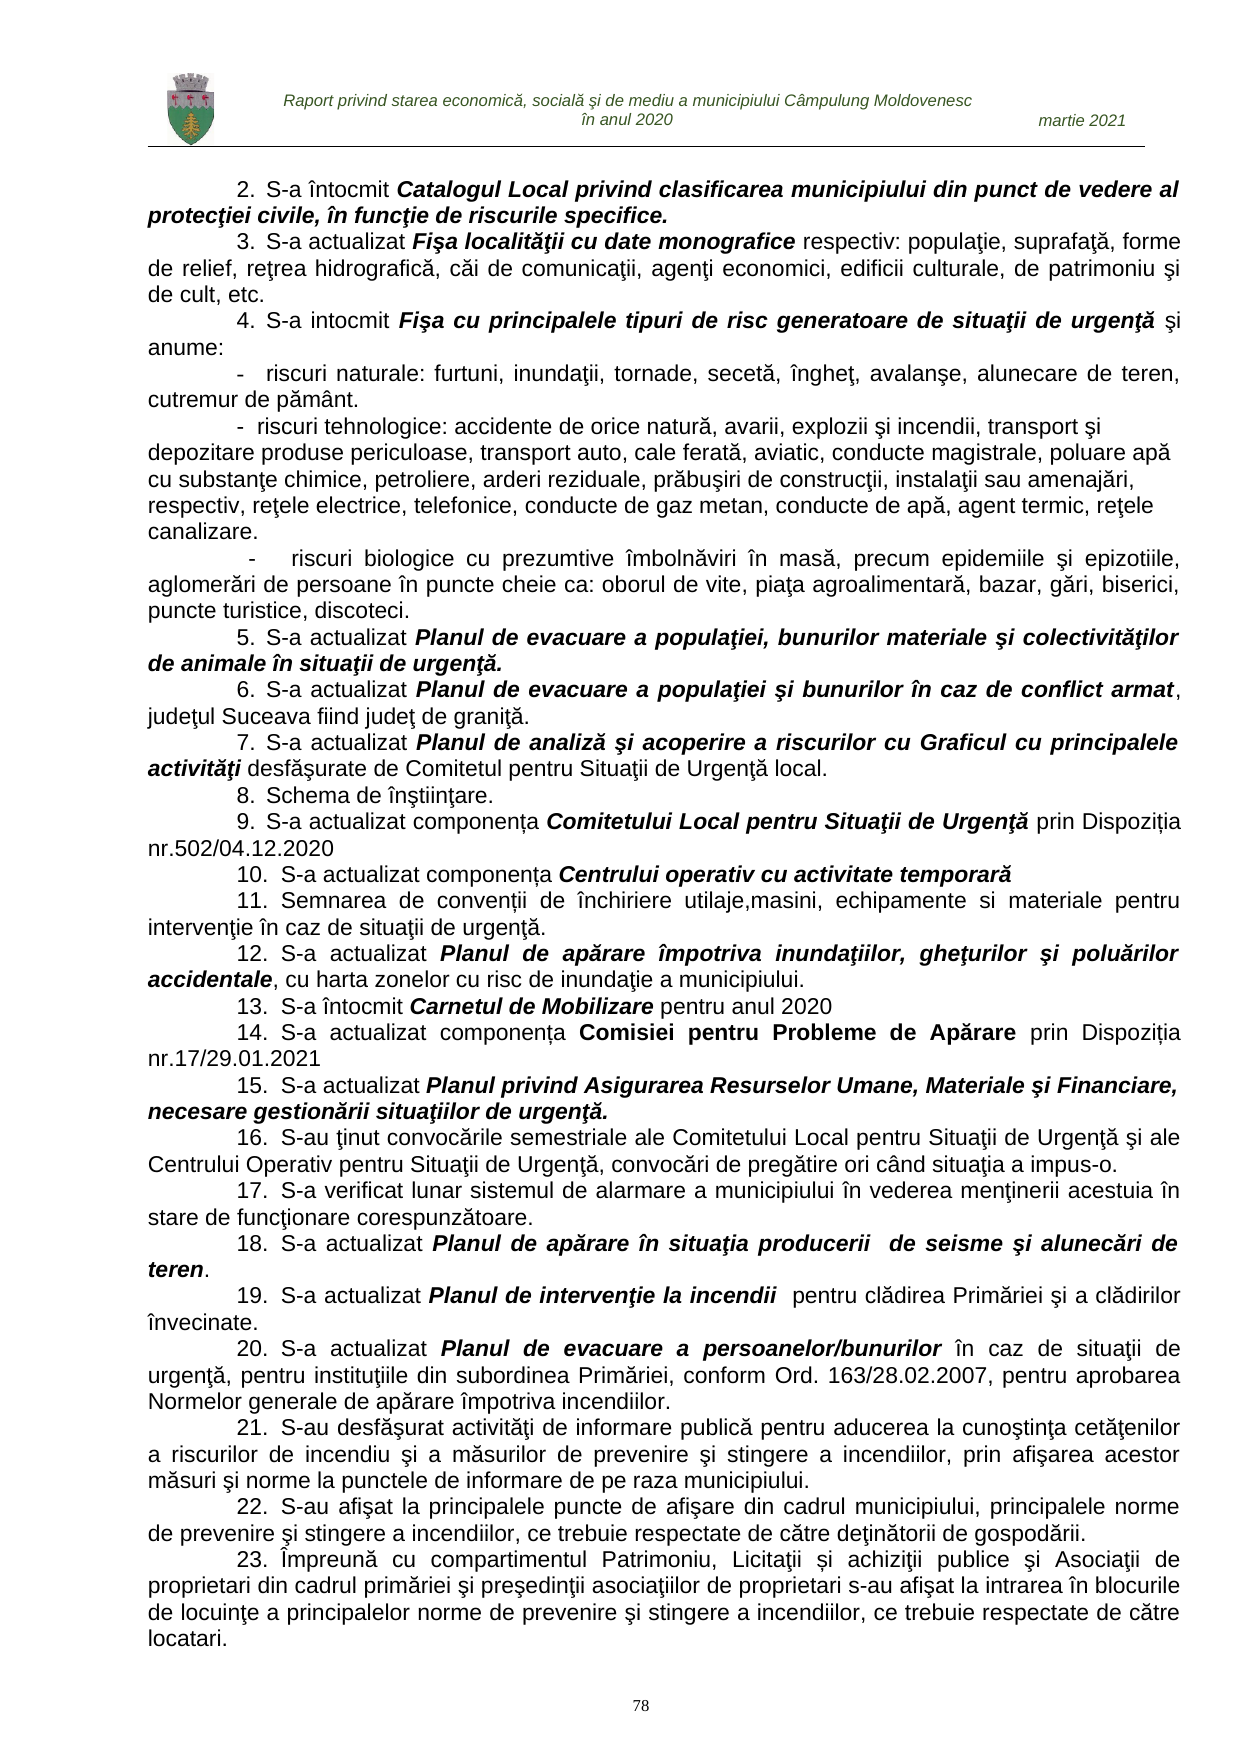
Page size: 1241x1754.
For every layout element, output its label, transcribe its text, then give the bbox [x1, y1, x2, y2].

list S-a actualizat Planul de intervenţie la incendii pentru clădirea Primăriei şi a clădirilor învecinate. [148, 1282, 1181, 1335]
list Semnarea de convenții de închiriere utilaje,masini, echipamente si materiale pentru intervenţie în caz de situaţii de urgenţă. [148, 887, 1181, 940]
list Împreună cu compartimentul Patrimoniu, Licitaţii și achiziţii publice şi Asociaţii de proprietari din cadrul primăriei şi preşedinţii asociaţiilor de proprietari s-au afişat la intrarea în blocurile de locuinţe a principalelor norme de prevenire şi stingere a incendiilor, ce trebuie respectate de către locatari. [148, 1546, 1181, 1651]
list S-au ţinut convocările semestriale ale Comitetului Local pentru Situaţii de Urgenţă şi ale Centrului Operativ pentru Situaţii de Urgenţă, convocări de pregătire ori când situaţia a impus-o. [148, 1124, 1181, 1177]
list S-a actualizat componența Comisiei pentru Probleme de Apărare prin Dispoziția nr.17/29.01.2021 [148, 1019, 1181, 1072]
text - riscuri biologice cu prezumtive îmbolnăviri în masă, precum epidemiile şi epizotiile, aglomerări de persoane în puncte cheie ca: oborul de vite, piaţa agroalimentară, bazar, gări, biserici, puncte turistice, discoteci. [148, 544, 1181, 624]
list S-a actualizat Planul de evacuare a persoanelor/bunurilor în caz de situaţii de urgenţă, pentru instituţiile din subordinea Primăriei, conform Ord. 163/28.02.2007, pentru aprobarea Normelor generale de apărare împotriva incendiilor. [148, 1335, 1181, 1414]
list S-a întocmit Carnetul de Mobilizare pentru anul 2020 [148, 993, 1181, 1019]
list S-a intocmit Fişa cu principalele tipuri de risc generatoare de situaţii de urgenţă şi anume: [148, 307, 1181, 360]
list S-a actualizat Planul privind Asigurarea Resurselor Umane, Materiale şi Financiare, necesare gestionării situaţiilor de urgenţă. [148, 1072, 1181, 1124]
list S-a actualizat Planul de evacuare a populaţiei, bunurilor materiale şi colectivităţilor de animale în situaţii de urgenţă. [148, 624, 1181, 676]
list S-au afişat la principalele puncte de afişare din cadrul municipiului, principalele norme de prevenire şi stingere a incendiilor, ce trebuie respectate de către deţinătorii de gospodării. [148, 1493, 1181, 1546]
list S-a verificat lunar sistemul de alarmare a municipiului în vederea menţinerii acestuia în stare de funcţionare corespunzătoare. [148, 1177, 1181, 1230]
list riscuri naturale: furtuni, inundaţii, tornade, secetă, îngheţ, avalanşe, alunecare de teren, cutremur de pământ. [148, 360, 1181, 413]
list S-a actualizat Fişa localităţii cu date monografice respectiv: populaţie, suprafaţă, forme de relief, reţrea hidrografică, căi de comunicaţii, agenţi economici, edificii culturale, de patrimoniu şi de cult, etc. [148, 228, 1181, 307]
list S-a întocmit Catalogul Local privind clasificarea municipiului din punct de vedere al protecţiei civile, în funcţie de riscurile specifice. [148, 176, 1181, 228]
list Schema de înştiinţare. [148, 782, 1181, 808]
list S-a actualizat Planul de apărare împotriva inundaţiilor, gheţurilor şi poluărilor accidentale, cu harta zonelor cu risc de inundaţie a municipiului. [148, 940, 1181, 993]
list S-a actualizat Planul de analiză şi acoperire a riscurilor cu Graficul cu principalele activităţi desfăşurate de Comitetul pentru Situaţii de Urgenţă local. [148, 729, 1181, 782]
list S-au desfăşurat activităţi de informare publică pentru aducerea la cunoştinţa cetăţenilor a riscurilor de incendiu şi a măsurilor de prevenire şi stingere a incendiilor, prin afişarea acestor măsuri şi norme la punctele de informare de pe raza municipiului. [148, 1414, 1181, 1493]
list S-a actualizat Planul de evacuare a populaţiei şi bunurilor în caz de conflict armat, judeţul Suceava fiind judeţ de graniţă. [148, 676, 1181, 729]
list S-a actualizat componența Centrului operativ cu activitate temporară [148, 861, 1181, 887]
list S-a actualizat componența Comitetului Local pentru Situaţii de Urgenţă prin Dispoziția nr.502/04.12.2020 [148, 808, 1181, 861]
list S-a actualizat Planul de apărare în situaţia producerii de seisme şi alunecări de teren. [148, 1230, 1181, 1282]
text - riscuri tehnologice: accidente de orice natură, avarii, explozii şi incendii, transport şi depozitare produse periculoase, transport auto, cale ferată, aviatic, conducte magistrale, poluare apă cu substanţe chimice, petroliere, arderi reziduale, prăbuşiri de construcţii, instalaţii sau amenajări, respectiv, reţele electrice, telefonice, conducte de gaz metan, conducte de apă, agent termic, reţele canalizare. [148, 413, 1181, 544]
